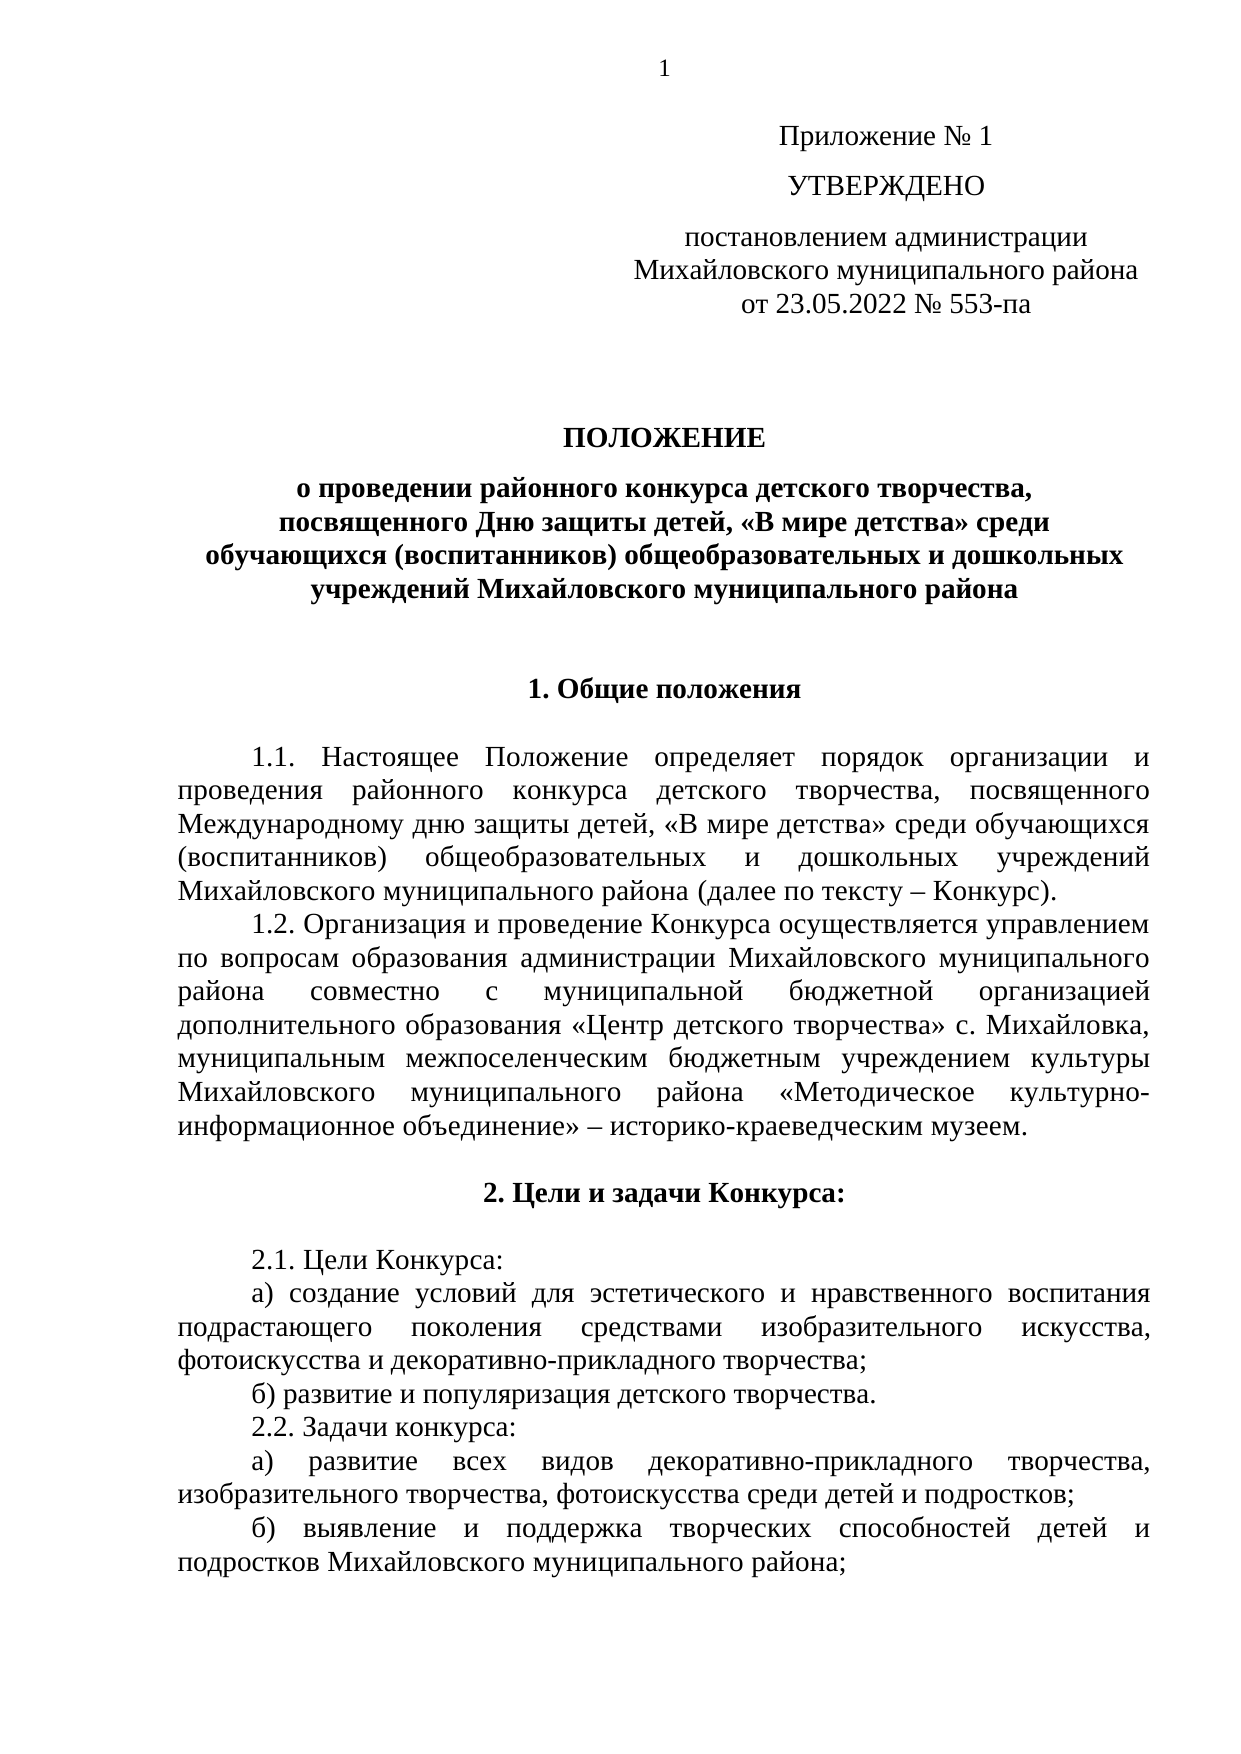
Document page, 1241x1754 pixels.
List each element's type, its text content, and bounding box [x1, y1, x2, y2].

text УТВЕРЖДЕНО [620, 168, 1152, 202]
text 1. Общие положения [177, 672, 1152, 705]
text 2.1. Цели Конкурса: [177, 1242, 1152, 1275]
text о проведении районного конкурса детского творчества, [177, 470, 1152, 504]
text Приложение № 1 [620, 118, 1152, 152]
text 2. Цели и задачи Конкурса: [177, 1175, 1152, 1208]
text 2.2. Задачи конкурса: [177, 1409, 1152, 1443]
text посвященного Дню защиты детей, «В мире детства» среди [177, 504, 1152, 537]
subtitle ПОЛОЖЕНИЕ [177, 420, 1152, 453]
text от 23.05.2022 № 553-па [620, 286, 1152, 319]
text б) развитие и популяризация детского творчества. [177, 1376, 1152, 1409]
text 1.1. Настоящее Положение определяет порядок организации и проведения районного конкурса детского творчества, посвященного Международному дню защиты детей, «В мире детства» среди обучающихся (воспитанников) общеобразовательных и дошкольных учреждений Михайловского муниципального района (далее по тексту – Конкурс). [177, 739, 1152, 906]
text 1.2. Организация и проведение Конкурса осуществляется управлением по вопросам образования администрации Михайловского муниципального района совместно с муниципальной бюджетной организацией дополнительного образования «Центр детского творчества» с. Михайловка, муниципальным межпоселенческим бюджетным учреждением культуры Михайловского муниципального района «Методическое культурно-информационное объединение» – историко-краеведческим музеем. [177, 906, 1152, 1141]
text обучающихся (воспитанников) общеобразовательных и дошкольных учреждений Михайловского муниципального района [177, 537, 1152, 604]
text Михайловского муниципального района [620, 252, 1152, 286]
text б) выявление и поддержка творческих способностей детей и подростков Михайловского муниципального района; [177, 1510, 1152, 1577]
text а) развитие всех видов декоративно-прикладного творчества, изобразительного творчества, фотоискусства среди детей и подростков; [177, 1443, 1152, 1510]
text а) создание условий для эстетического и нравственного воспитания подрастающего поколения средствами изобразительного искусства, фотоискусства и декоративно-прикладного творчества; [177, 1275, 1152, 1376]
text постановлением администрации [620, 219, 1152, 252]
